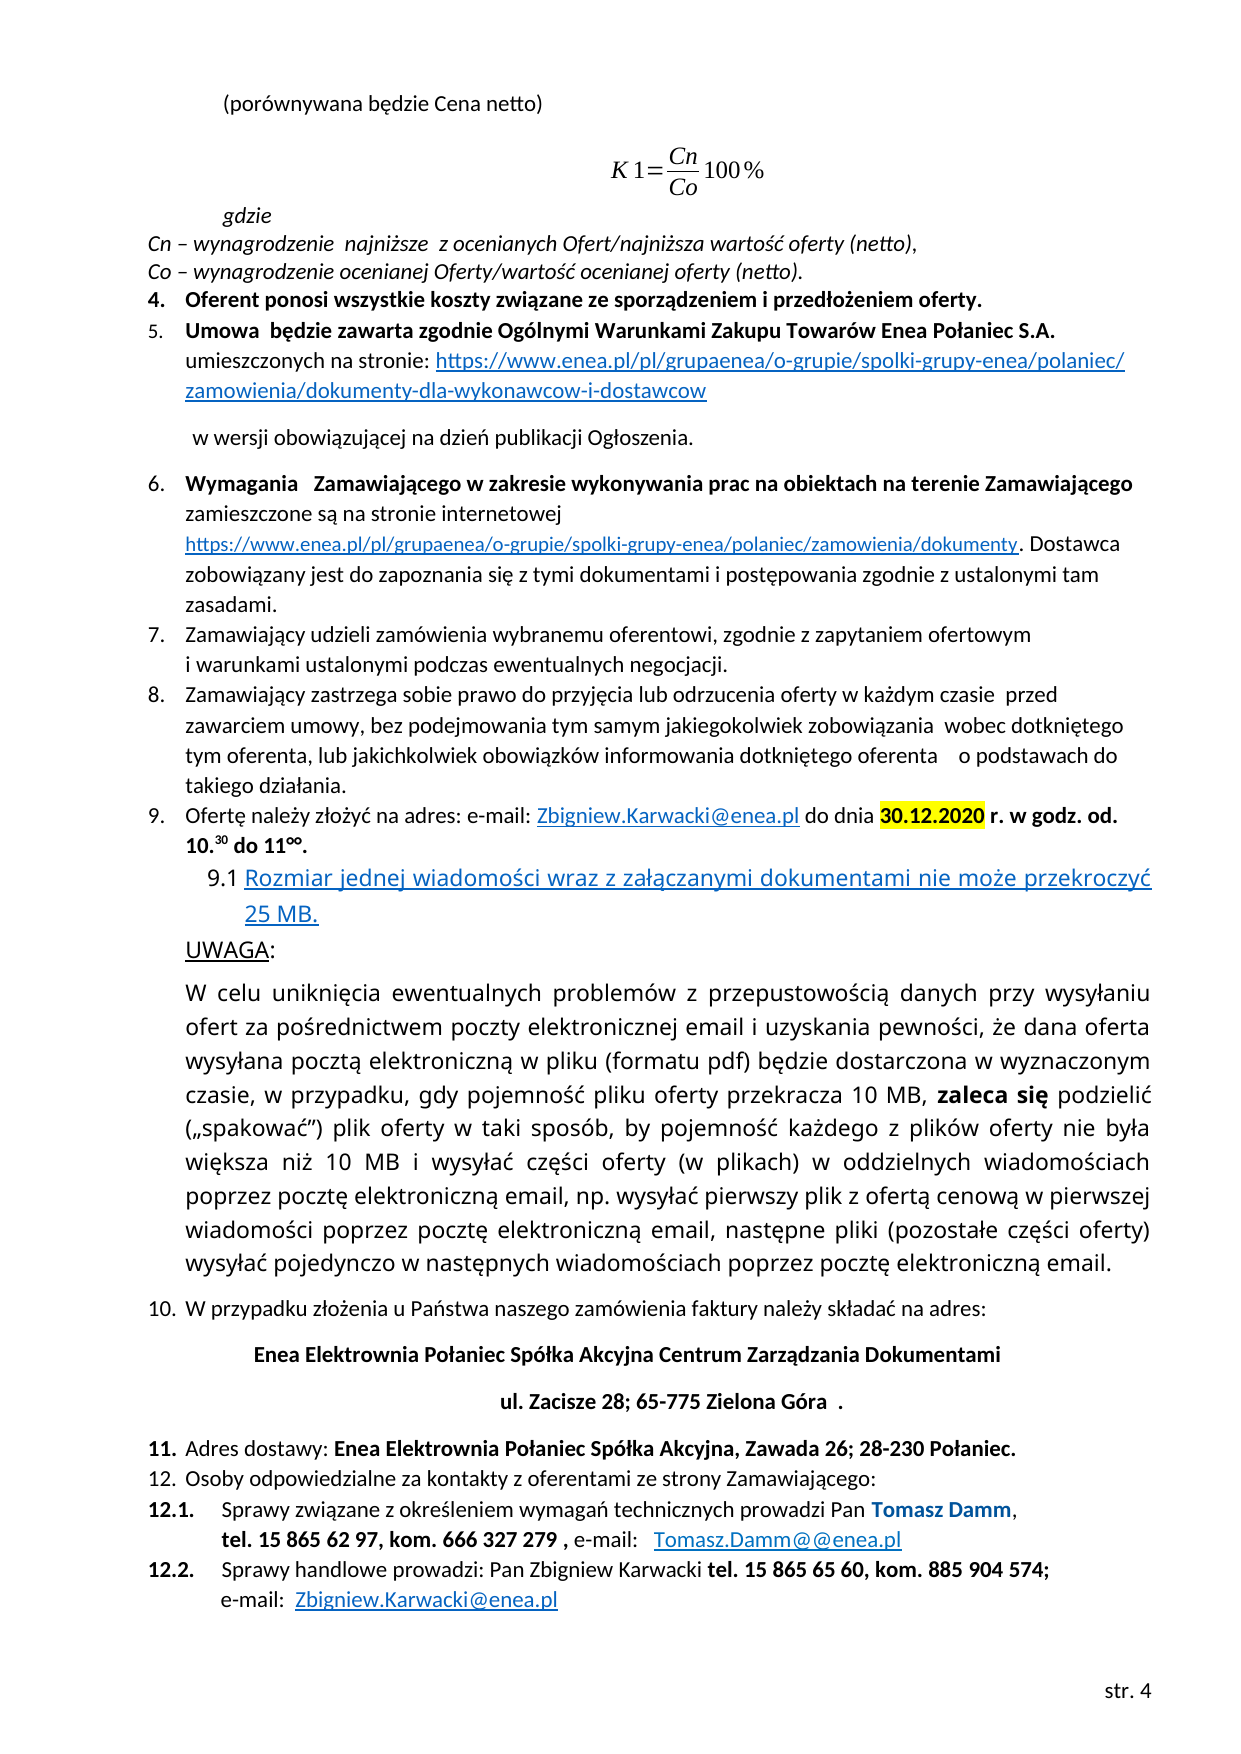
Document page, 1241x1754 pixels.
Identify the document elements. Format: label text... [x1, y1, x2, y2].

list Wymagania Zamawiającego w zakresie wykonywania prac na obiektach na terenie Zamawiającego zamieszczone są na stronie internetowej https://www.enea.pl/pl/grupaenea/o-grupie/spolki-grupy-enea/polaniec/zamowienia/dokumenty. Dostawca zobowiązany jest do zapoznania się z tymi dokumentami i postępowania zgodnie z ustalonymi tam zasadami. [148, 469, 1152, 618]
list Oferent ponosi wszystkie koszty związane ze sporządzeniem i przedłożeniem oferty. [148, 286, 1152, 313]
list Sprawy związane z określeniem wymagań technicznych prowadzi Pan Tomasz Damm, [148, 1495, 1152, 1523]
list Zamawiający udzieli zamówienia wybranemu oferentowi, zgodnie z zapytaniem ofertowym i warunkami ustalonymi podczas ewentualnych negocjacji. [148, 620, 1152, 678]
list Ofertę należy złożyć na adres: e-mail: Zbigniew.Karwacki@enea.pl do dnia 30.12.2020 r. w godz. od. 10.30 do 11°°. [148, 801, 1152, 859]
list Rozmiar jednej wiadomości wraz z załączanymi dokumentami nie może przekroczyć 25 MB. [207, 862, 1152, 929]
list Osoby odpowiedzialne za kontakty z oferentami ze strony Zamawiającego: [148, 1464, 1152, 1492]
list e-mail: Zbigniew.Karwacki@enea.pl [194, 1585, 1152, 1613]
subtitle w wersji obowiązującej na dzień publikacji Ogłoszenia. [192, 423, 1152, 451]
text ul. Zacisze 28; 65-775 Zielona Góra . [89, 1387, 1152, 1415]
text Enea Elektrownia Połaniec Spółka Akcyjna Centrum Zarządzania Dokumentami [0, 1341, 1152, 1368]
list Zamawiający zastrzega sobie prawo do przyjęcia lub odrzucenia oferty w każdym czasie przed zawarciem umowy, bez podejmowania tym samym jakiegokolwiek zobowiązania wobec dotkniętego tym oferenta, lub jakichkolwiek obowiązków informowania dotkniętego oferenta o podstawach do takiego działania. [148, 681, 1152, 799]
list W celu uniknięcia ewentualnych problemów z przepustowością danych przy wysyłaniu ofert za pośrednictwem poczty elektronicznej email i uzyskania pewności, że dana oferta wysyłana pocztą elektroniczną w pliku (formatu pdf) będzie dostarczona w wyznaczonym czasie, w przypadku, gdy pojemność pliku oferty przekracza 10 MB, zaleca się podzielić („spakować”) plik oferty w taki sposób, by pojemność każdego z plików oferty nie była większa niż 10 MB i wysyłać części oferty (w plikach) w oddzielnych wiadomościach poprzez pocztę elektroniczną email, np. wysyłać pierwszy plik z ofertą cenową w pierwszej wiadomości poprzez pocztę elektroniczną email, następne pliki (pozostałe części oferty) wysyłać pojedynczo w następnych wiadomościach poprzez pocztę elektroniczną email. [185, 977, 1152, 1279]
text Co – wynagrodzenie ocenianej Oferty/wartość ocenianej oferty (netto). [148, 257, 1152, 286]
text Cn – wynagrodzenie najniższe z ocenianych Ofert/najniższa wartość oferty (netto), [148, 229, 1152, 257]
text gdzie [223, 201, 1152, 229]
list W przypadku złożenia u Państwa naszego zamówienia faktury należy składać na adres: [148, 1294, 1152, 1322]
list Sprawy handlowe prowadzi: Pan Zbigniew Karwacki tel. 15 865 65 60, kom. 885 904 574; [148, 1555, 1152, 1583]
list UWAGA: [185, 934, 1144, 965]
list Adres dostawy: Enea Elektrownia Połaniec Spółka Akcyjna, Zawada 26; 28-230 Połaniec. [148, 1434, 1152, 1462]
list tel. 15 865 62 97, kom. 666 327 279 , e-mail: Tomasz.Damm@@enea.pl [185, 1525, 1152, 1553]
text (porównywana będzie Cena netto) [223, 89, 1152, 117]
list Umowa będzie zawarta zgodnie Ogólnymi Warunkami Zakupu Towarów Enea Połaniec S.A. umieszczonych na stronie: https://www.enea.pl/pl/grupaenea/o-grupie/spolki-grupy-enea/polaniec/zamowienia/dokumenty-dla-wykonawcow-i-dostawcow [148, 316, 1152, 404]
